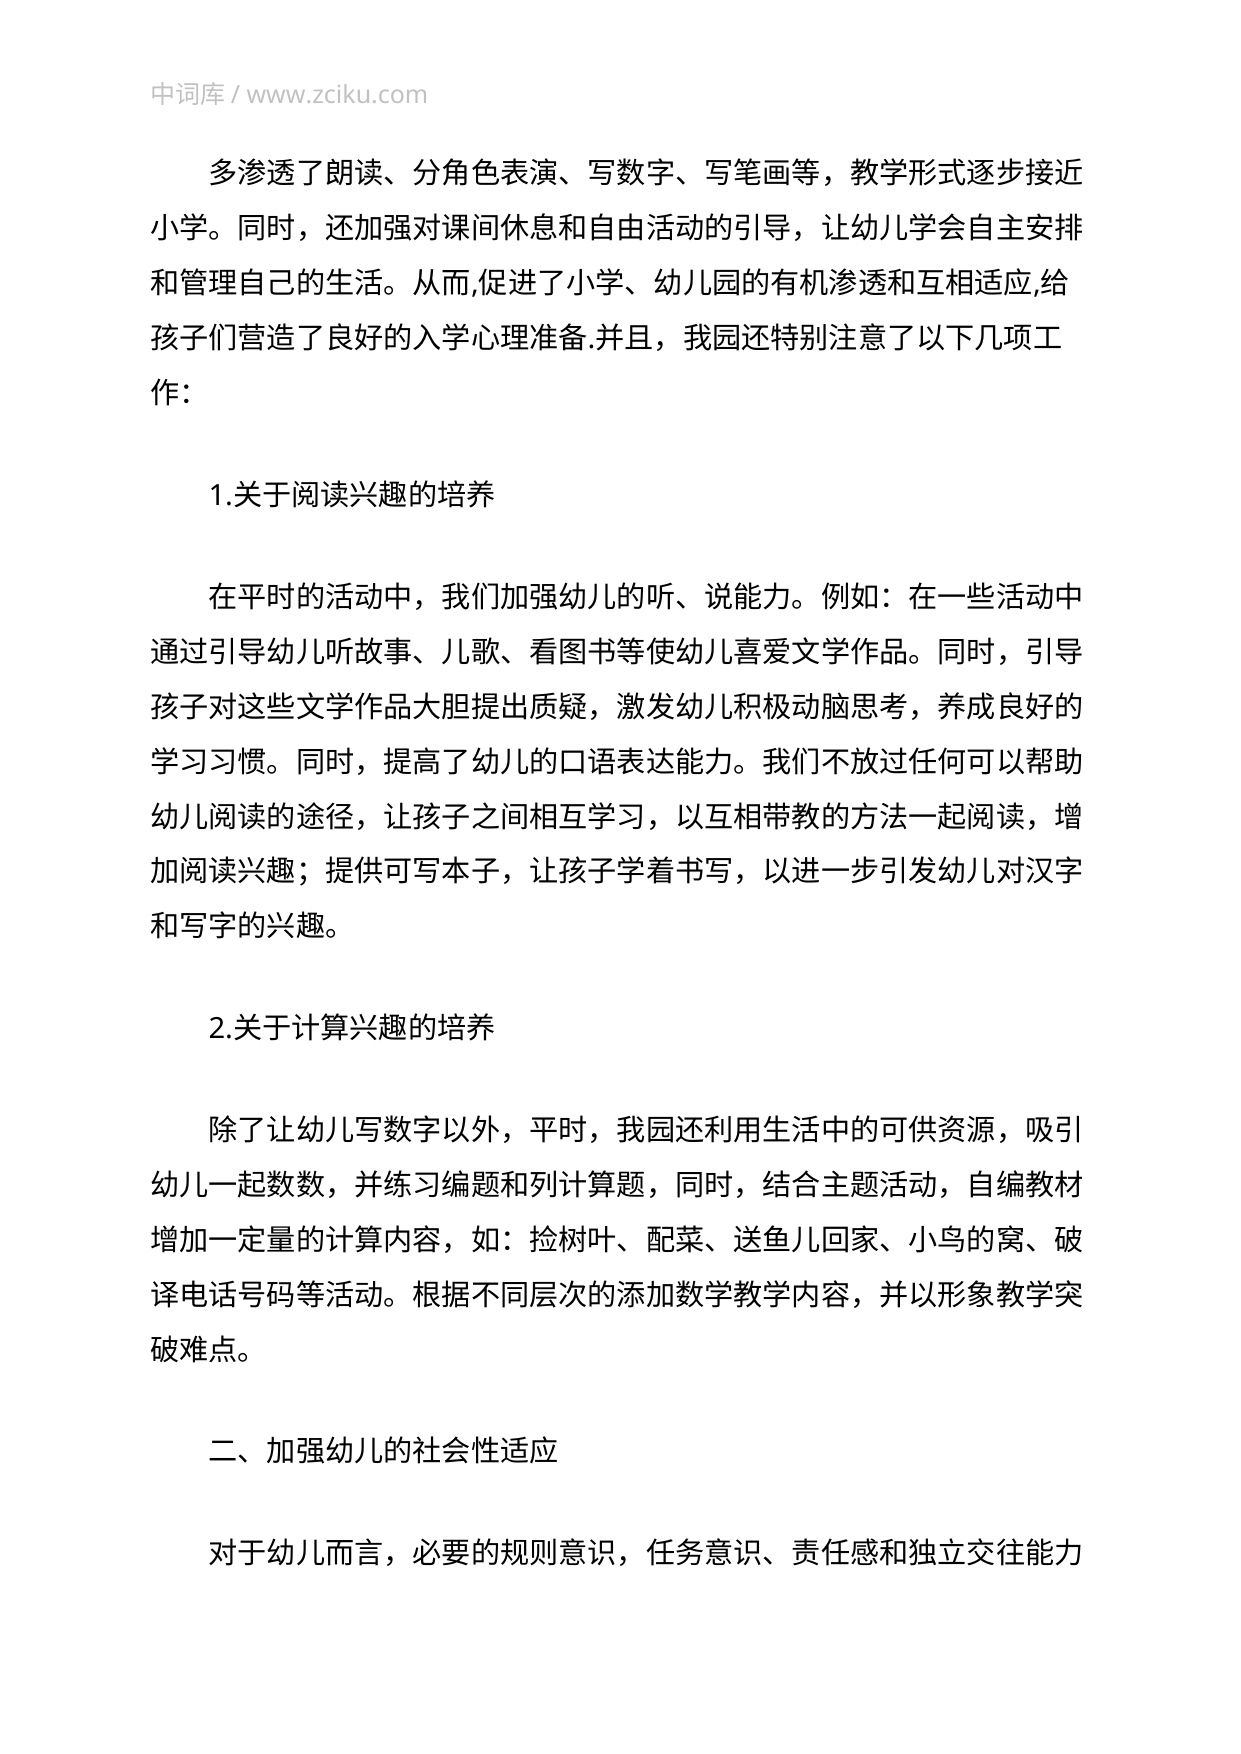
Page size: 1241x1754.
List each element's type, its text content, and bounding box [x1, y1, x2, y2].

text 在平时的活动中，我们加强幼儿的听、说能力。例如：在一些活动中通过引导幼儿听故事、儿歌、看图书等使幼儿喜爱文学作品。同时，引导孩子对这些文学作品大胆提出质疑，激发幼儿积极动脑思考，养成良好的学习习惯。同时，提高了幼儿的口语表达能力。我们不放过任何可以帮助幼儿阅读的途径，让孩子之间相互学习，以互相带教的方法一起阅读，增加阅读兴趣；提供可写本子，让孩子学着书写，以进一步引发幼儿对汉字和写字的兴趣。 [150, 573, 1090, 945]
text 2.关于计算兴趣的培养 [150, 1005, 1090, 1047]
text 多渗透了朗读、分角色表演、写数字、写笔画等，教学形式逐步接近小学。同时，还加强对课间休息和自由活动的引导，让幼儿学会自主安排和管理自己的生活。从而,促进了小学、幼儿园的有机渗透和互相适应,给孩子们营造了良好的入学心理准备.并且，我园还特别注意了以下几项工作： [150, 150, 1090, 412]
text 二、加强幼儿的社会性适应 [150, 1428, 1090, 1470]
text 1.关于阅读兴趣的培养 [150, 472, 1090, 514]
text 除了让幼儿写数字以外，平时，我园还利用生活中的可供资源，吸引幼儿一起数数，并练习编题和列计算题，同时，结合主题活动，自编教材增加一定量的计算内容，如：捡树叶、配菜、送鱼儿回家、小鸟的窝、破译电话号码等活动。根据不同层次的添加数学教学内容，并以形象教学突破难点。 [150, 1107, 1090, 1368]
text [150, 1530, 1090, 1572]
